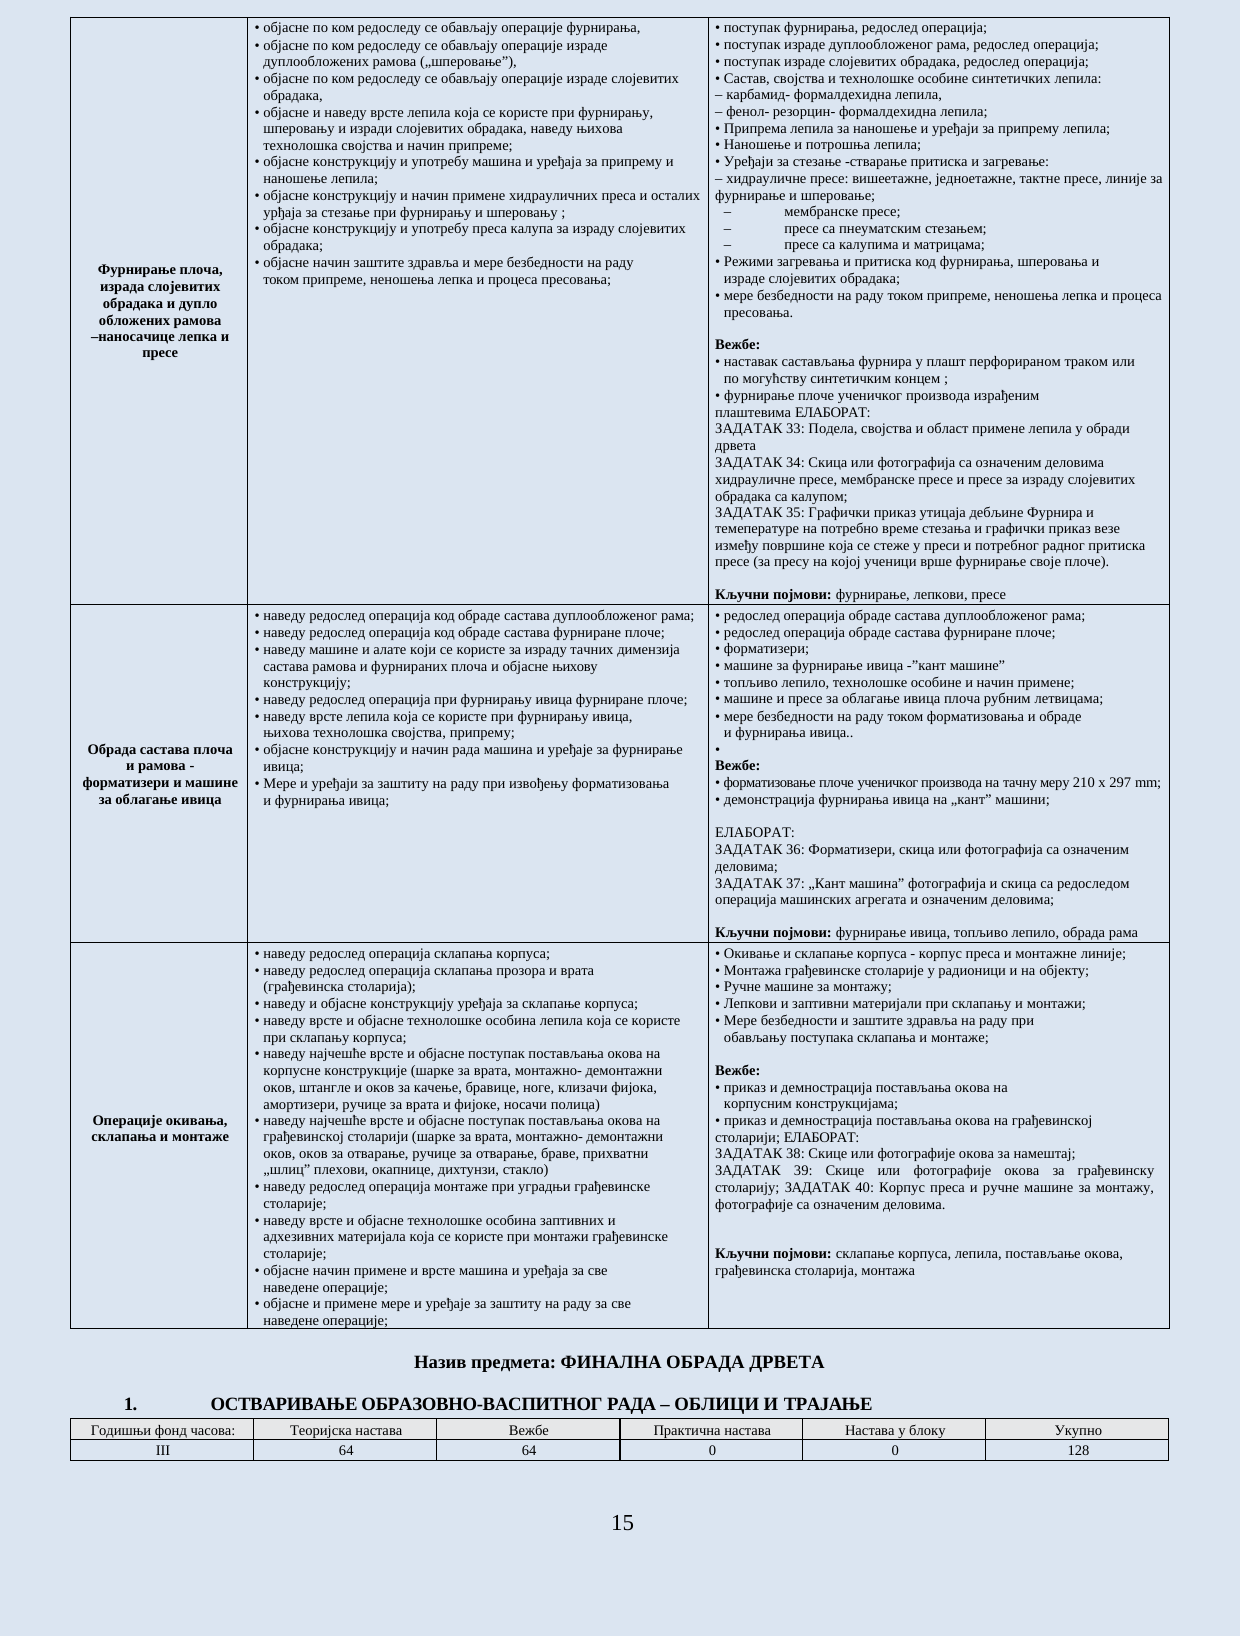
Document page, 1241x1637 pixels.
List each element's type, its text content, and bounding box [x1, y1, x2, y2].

table_header објасне по ком редоследу се обављају операције фурнирања, објасне по ком редоследу се обављају операције израде дуплообложених рамова („шперовање”), објасне по ком редоследу се обављају операције израде слојевитих обрадака, објасне и наведу врсте лепила која се користе при фурнирању, шперовању и изради слојевитих обрадака, наведу њихова технолошка својства и начин припреме; објасне конструкцију и употребу машина и уређаја за припрему и наношење лепила; објасне конструкцију и начин примене хидрауличних преса и осталих урђаја за стезање при фурнирању и шперовању ; објасне конструкцију и употребу преса калупа за израду слојевитих обрадака; објасне начин заштите здравља и мере безбедности на раду током припреме, неношења лепка и процеса пресовања; [248, 18, 708, 604]
table_cell 0 [803, 1440, 985, 1460]
table_cell Обрада састава плоча и рамова - форматизери и машине за облагање ивица [71, 605, 247, 942]
table_header Годишњи фонд часова: [71, 1419, 253, 1439]
subtitle Назив предмета: ФИНАЛНА ОБРАДА ДРВЕТА [414, 1351, 1184, 1372]
table_cell наведу редослед операција код обраде састава дуплообложеног рама; наведу редослед операција код обраде састава фурниране плоче; наведу машине и алате који се користе за израду тачних димензија састава рамова и фурнираних плоча и објасне њихову конструкцију; наведу редослед операција при фурнирању ивица фурниране плоче; наведу врсте лепила која се користе при фурнирању ивица, њихова технолошка својства, припрему; објасне конструкцију и начин рада машина и уређаје за фурнирање ивица; Мере и уређаји за заштиту на раду при извођењу форматизовања и фурнирања ивица; [248, 605, 708, 942]
table_header Теоријска настава [254, 1419, 436, 1439]
table_header Фурнирање плоча, израда слојевитих обрадака и дупло обложених рамова –наносачице лепка и пресе [71, 18, 247, 604]
table_header Вежбе [437, 1419, 619, 1439]
table_cell наведу редослед операција склапања корпуса; наведу редослед операција склапања прозора и врата (грађевинска столарија); наведу и објасне конструкцију уређаја за склапање корпуса; наведу врсте и објасне технолошке особина лепила која се користе при склапању корпуса; наведу најчешће врсте и објасне поступак постављања окова на корпусне конструкције (шарке за врата, монтажно- демонтажни оков, штангле и оков за качење, бравице, ноге, клизачи фијока, амортизери, ручице за врата и фијоке, носачи полица) наведу најчешће врсте и објасне поступак постављања окова на грађевинској столарији (шарке за врата, монтажно- демонтажни оков, оков за отварање, ручице за отварање, браве, прихватни „шлиц” плехови, окапнице, дихтунзи, стакло) наведу редослед операција монтаже при уградњи грађевинске столарије; наведу врсте и објасне технолошке особина заптивних и адхезивних материјала која се користе при монтажи грађевинске столарије; објасне начин примене и врсте машина и уређаја за све наведене операције; објасне и примене мере и уређаје за заштиту на раду за све наведене операције; [248, 943, 708, 1328]
list ОСТВАРИВАЊЕ ОБРАЗОВНО-ВАСПИТНОГ РАДА – ОБЛИЦИ И ТРАЈАЊЕ [123, 1392, 1184, 1414]
table_cell III [71, 1440, 253, 1460]
table_header Настава у блоку [803, 1419, 985, 1439]
table_cell 0 [621, 1440, 802, 1460]
table_header Практична настава [621, 1419, 802, 1439]
table_cell Окивање и склапање корпуса - корпус преса и монтажне линије; Монтажа грађевинске столарије у радионици и на објекту; Ручне машине за монтажу; Лепкови и заптивни материјали при склапању и монтажи; Мере безбедности и заштите здравља на раду при обављању поступака склапања и монтаже; Вежбе: приказ и демнострација постављања окова на корпусним конструкцијама; приказ и демнострација постављања окова на грађевинској столарији; ЕЛАБОРАТ: ЗАДАТАК 38: Скице или фотографије окова за намештај; ЗАДАТАК 39: Скице или фотографије окова за грађевинску столарију; ЗАДАТАК 40: Корпус преса и ручне машине за монтажу, фотографије са означеним деловима. Кључни појмови: склапање корпуса, лепила, постављање окова, грађевинска столарија, монтажа [709, 943, 1169, 1328]
table_header Укупно [986, 1419, 1168, 1439]
table_cell 64 [437, 1440, 619, 1460]
table_cell 128 [986, 1440, 1168, 1460]
table_cell редослед операција обраде састава дуплообложеног рама; редослед операција обраде састава фурниране плоче; форматизери; машине за фурнирање ивица -”кант машине” топљиво лепило, технолошке особине и начин примене; машине и пресе за облагање ивица плоча рубним летвицама; мере безбедности на раду током форматизовања и обраде и фурнирања ивица.. • Вежбе: форматизовање плоче ученичког производа на тачну меру 210 х 297 mm; демонстрација фурнирања ивица на „кант” машини; ЕЛАБОРАТ: ЗАДАТАК 36: Форматизери, скица или фотографија са означеним деловима; ЗАДАТАК 37: „Кант машина” фотографија и скица са редоследом операција машинских агрегата и означеним деловима; Кључни појмови: фурнирање ивица, топљиво лепило, обрада рама [709, 605, 1169, 942]
table_cell Операције окивања, склапања и монтаже [71, 943, 247, 1328]
table_header поступак фурнирања, редослед операција; поступак израде дуплообложеног рама, редослед операција; поступак израде слојевитих обрадака, редослед операција; Састав, својства и технолошке особине синтетичких лепила: карбамид- формалдехидна лепила, фенол- резорцин- формалдехидна лепила; Припрема лепила за наношење и уређаји за припрему лепила; Наношење и потрошња лепила; Уређаји за стезање -стварање притиска и загревање: хидрауличне пресе: вишеетажне, једноетажне, тактне пресе, линије за фурнирање и шперовање; мембранске пресе; пресе са пнеуматским стезањем; пресе са калупима и матрицама; Режими загревања и притиска код фурнирања, шперовања и израде слојевитих обрадака; мере безбедности на раду током припреме, неношења лепка и процеса пресовања. Вежбе: наставак састављања фурнира у плашт перфорираном траком или по могућству синтетичким концем ; фурнирање плоче ученичког производа израђеним плаштевима ЕЛАБОРАТ: ЗАДАТАК 33: Подела, својства и област примене лепила у обради дрвета ЗАДАТАК 34: Скица или фотографија са означеним деловима хидрауличне пресе, мембранске пресе и пресе за израду слојевитих обрадака са калупом; ЗАДАТАК 35: Графички приказ утицаја дебљине Фурнира и темепературе на потребно време стезања и графички приказ везе између површине која се стеже у преси и потребног радног притиска пресе (за пресу на којој ученици врше фурнирање своје плоче). Кључни појмови: фурнирање, лепкови, пресе [709, 18, 1169, 604]
table_cell 64 [254, 1440, 436, 1460]
